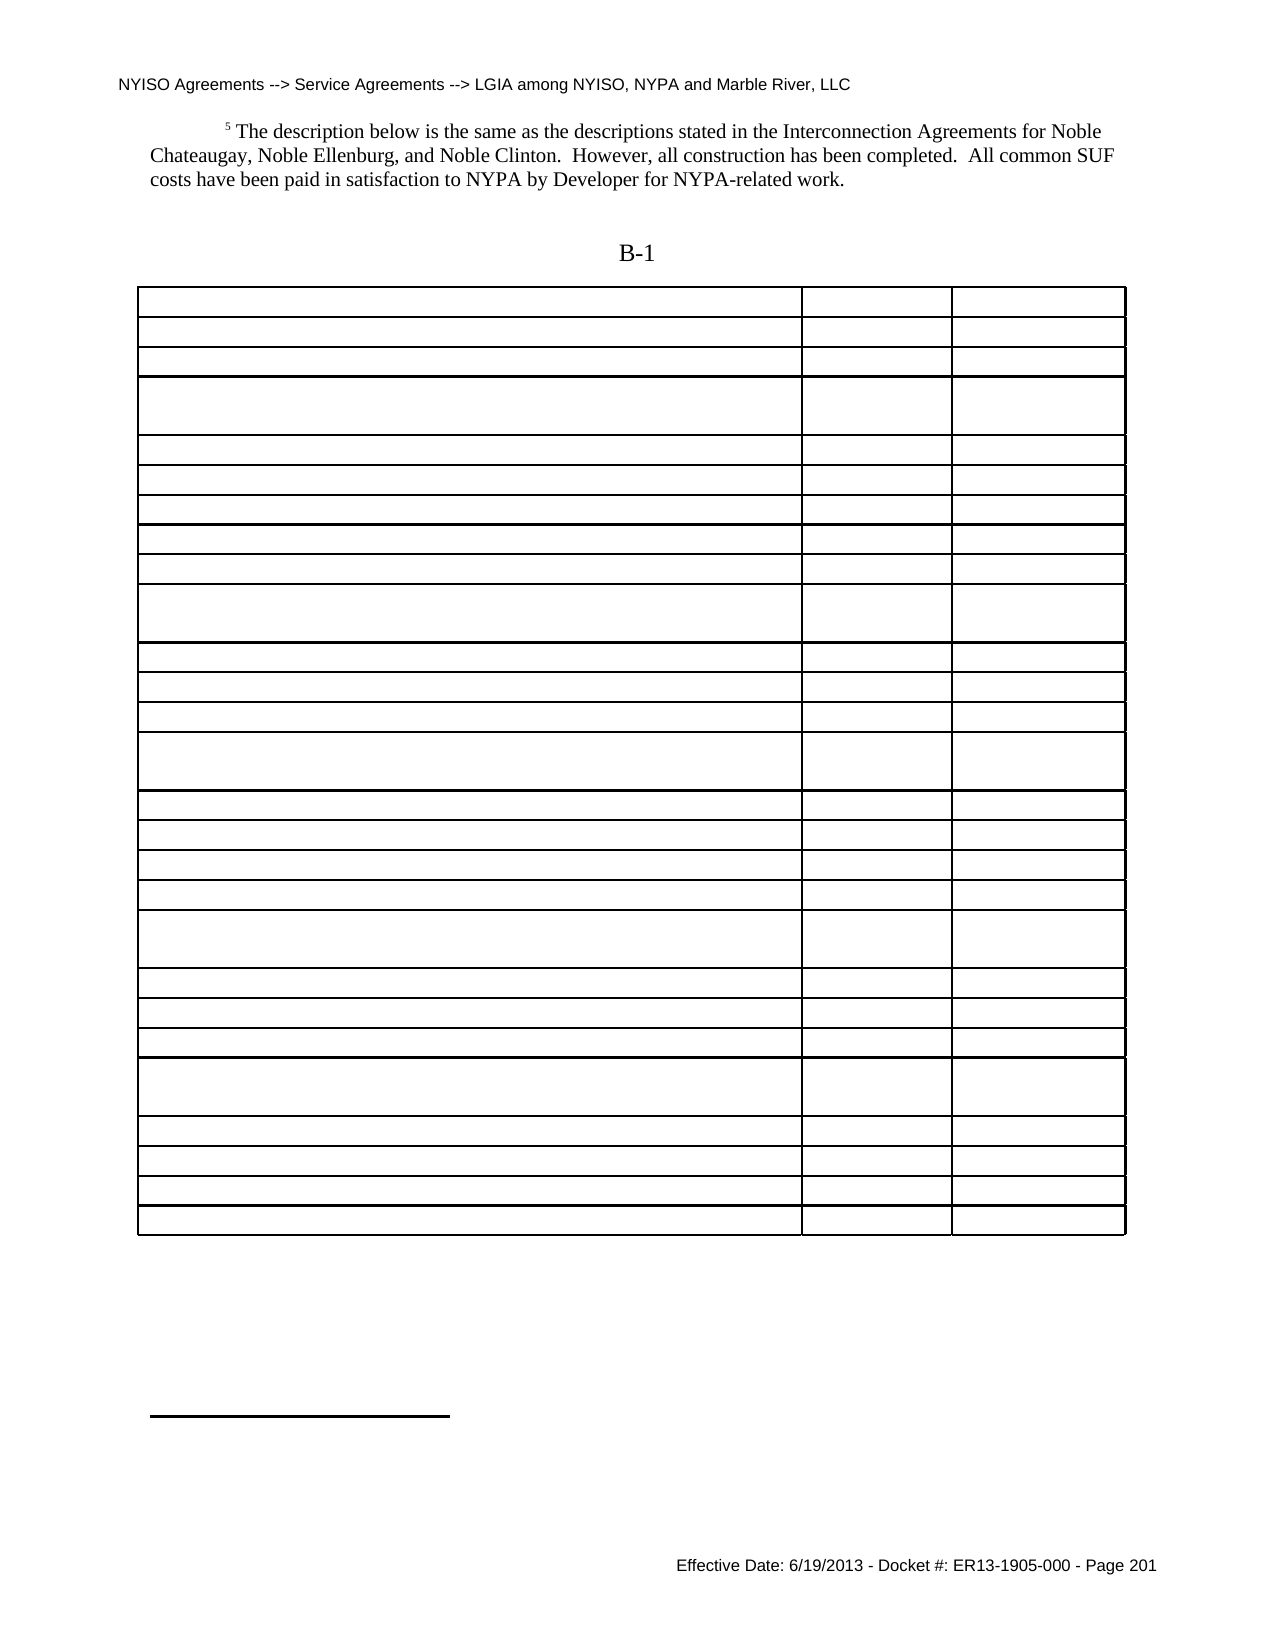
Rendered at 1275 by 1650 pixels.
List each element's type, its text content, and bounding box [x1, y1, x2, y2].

text 5 The description below is the same as the descriptions stated in the Interconnection Agreements for Noble Chateaugay, Noble Ellenburg, and Noble Clinton. However, all construction has been completed. All common SUF costs have been paid in satisfaction to NYPA by Developer for NYPA-related work. [150, 119, 1130, 191]
text B-1 [619, 238, 1275, 267]
